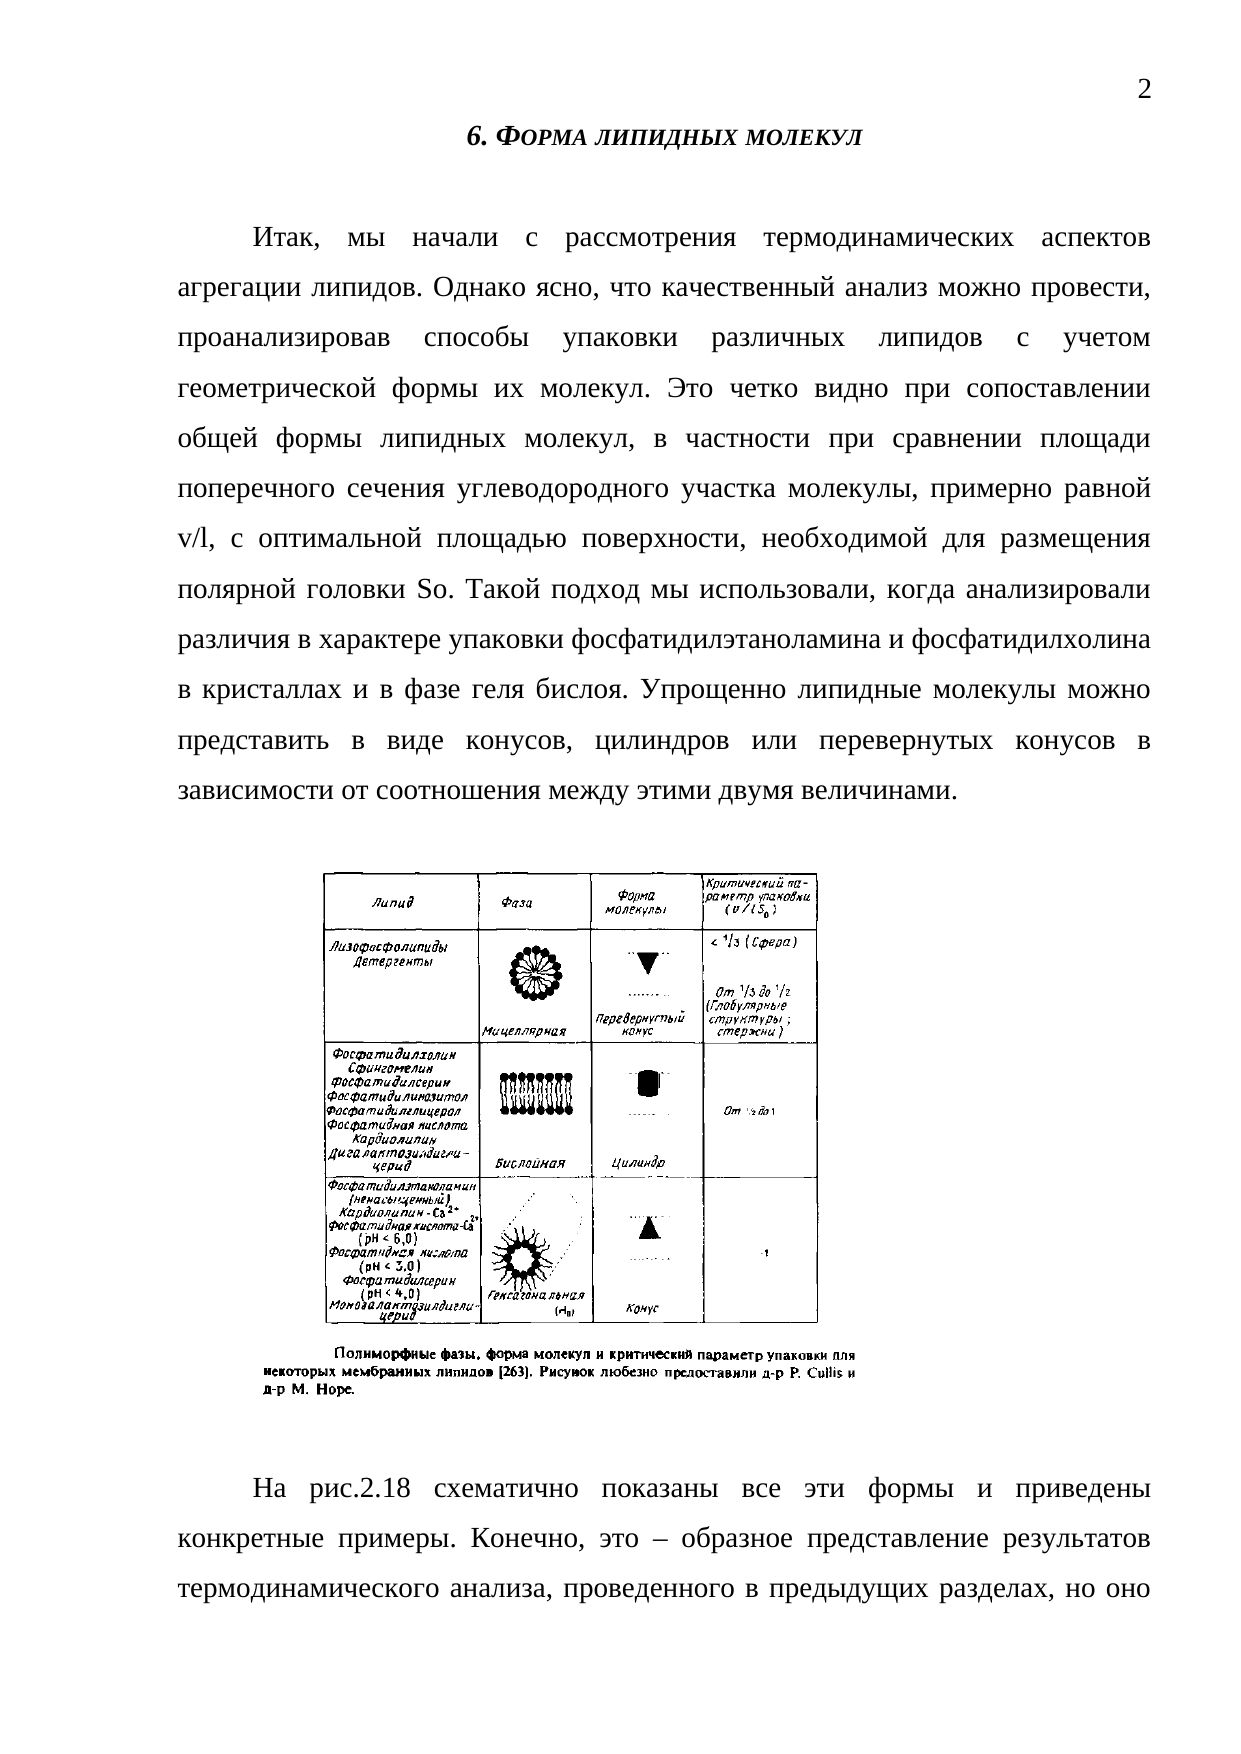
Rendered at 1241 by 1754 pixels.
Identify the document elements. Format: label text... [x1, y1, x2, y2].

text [177, 1470, 1152, 1604]
subtitle 6. Форма липидных молекул [177, 118, 1152, 152]
picture [252, 872, 870, 1403]
text Итак, мы начали с рассмотрения термодинамических аспектов агрегации липидов. Однако ясно, что качественный анализ можно провести, проанализировав способы упаковки различных липидов с учетом геометрической формы их молекул. Это четко видно при сопоставлении общей формы липидных молекул, в частности при сравнении площади поперечного сечения углеводородного участка молекулы, примерно равной v/l, с оптимальной площадью поверхности, необходимой для размещения полярной головки So. Такой подход мы использовали, когда анализировали различия в характере упаковки фосфатидилэтаноламина и фосфатидилхолина в кристаллах и в фазе геля бислоя. Упрощенно липидные молекулы можно представить в виде конусов, цилиндров или перевернутых конусов в зависимости от соотношения между этими двумя величинами. [177, 219, 1152, 806]
